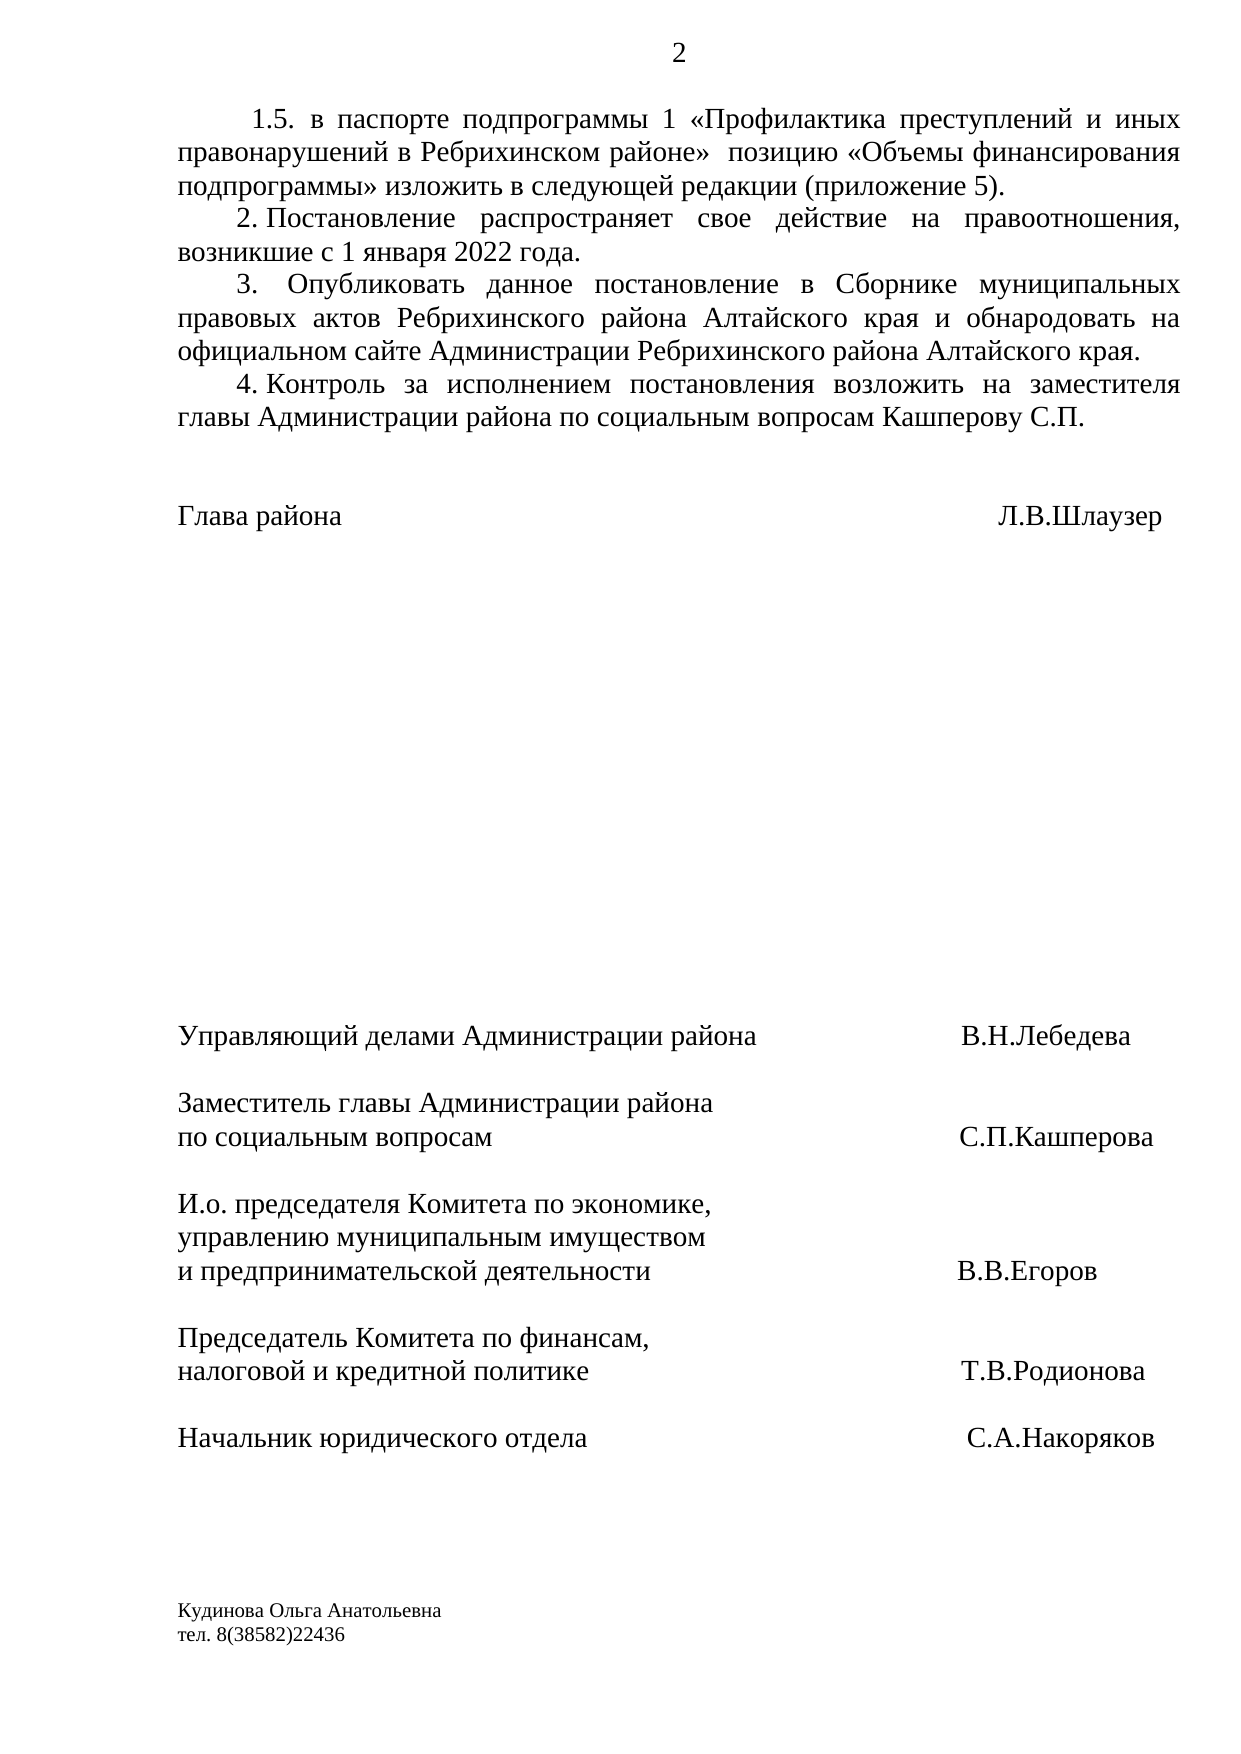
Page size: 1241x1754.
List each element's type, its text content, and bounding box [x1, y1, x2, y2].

text Управляющий делами Администрации района В.Н.Лебедева [177, 1018, 1181, 1052]
list Постановление распространяет свое действие на правоотношения, возникшие с 1 января 2022 года. [177, 202, 1181, 268]
text тел. 8(38582)22436 [177, 1622, 1181, 1646]
text Глава района Л.В.Шлаузер [177, 499, 1181, 532]
list Опубликовать данное постановление в Сборнике муниципальных правовых актов Ребрихинского района Алтайского края и обнародовать на официальном сайте Администрации Ребрихинского района Алтайского края. [177, 268, 1181, 367]
text управлению муниципальным имуществом [177, 1219, 1181, 1253]
text Председатель Комитета по финансам, [177, 1320, 1181, 1353]
text по социальным вопросам С.П.Кашперова [177, 1119, 1181, 1152]
text и предпринимательской деятельности В.В.Егоров [177, 1253, 1181, 1286]
text Заместитель главы Администрации района [177, 1085, 1181, 1119]
list в паспорте подпрограммы 1 «Профилактика преступлений и иных правонарушений в Ребрихинском районе» позицию «Объемы финансирования подпрограммы» изложить в следующей редакции (приложение 5). [177, 102, 1181, 202]
text И.о. председателя Комитета по экономике, [177, 1186, 1181, 1219]
text налоговой и кредитной политике Т.В.Родионова [177, 1353, 1181, 1387]
list Контроль за исполнением постановления возложить на заместителя главы Администрации района по социальным вопросам Кашперову С.П. [177, 367, 1181, 433]
text Кудинова Ольга Анатольевна [177, 1598, 1181, 1622]
text Начальник юридического отдела С.А.Накоряков [177, 1421, 1181, 1454]
